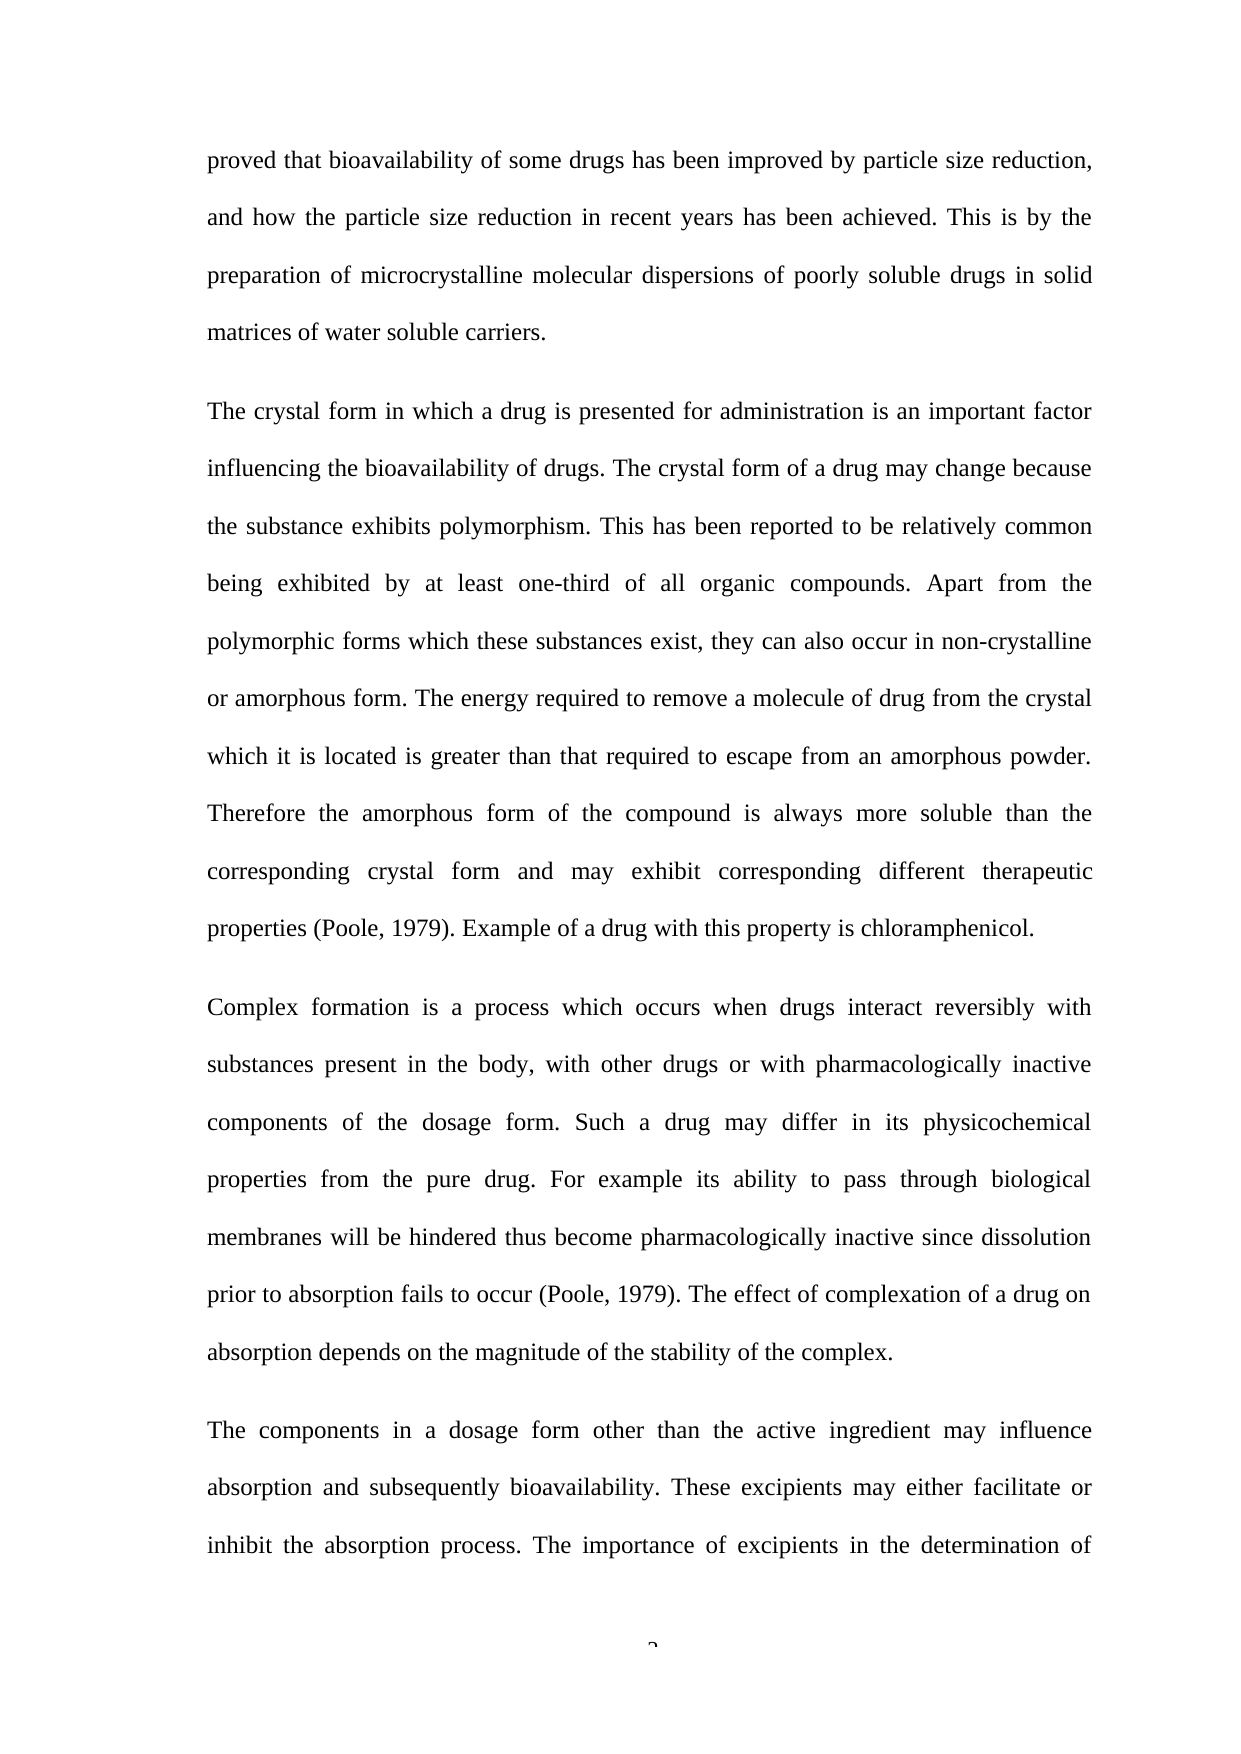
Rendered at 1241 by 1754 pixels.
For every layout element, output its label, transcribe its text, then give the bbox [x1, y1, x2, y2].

text proved that bioavailability of some drugs has been improved by particle size reduction, and how the particle size reduction in recent years has been achieved. This is by the preparation of microcrystalline molecular dispersions of poorly soluble drugs in solid matrices of water soluble carriers. [207, 145, 1093, 346]
text The crystal form in which a drug is presented for administration is an important factor influencing the bioavailability of drugs. The crystal form of a drug may change because the substance exhibits polymorphism. This has been reported to be relatively common being exhibited by at least one-third of all organic compounds. Apart from the polymorphic forms which these substances exist, they can also occur in non-crystalline or amorphous form. The energy required to remove a molecule of drug from the crystal which it is located is greater than that required to escape from an amorphous powder. Therefore the amorphous form of the compound is always more soluble than the corresponding crystal form and may exhibit corresponding different therapeutic properties (Poole, 1979). Example of a drug with this property is chloramphenicol. [207, 396, 1093, 942]
text Complex formation is a process which occurs when drugs interact reversibly with substances present in the body, with other drugs or with pharmacologically inactive components of the dosage form. Such a drug may differ in its physicochemical properties from the pure drug. For example its ability to pass through biological membranes will be hindered thus become pharmacologically inactive since dissolution prior to absorption fails to occur (Poole, 1979). The effect of complexation of a drug on absorption depends on the magnitude of the stability of the complex. [207, 992, 1092, 1365]
text The components in a dosage form other than the active ingredient may influence absorption and subsequently bioavailability. These excipients may either facilitate or inhibit the absorption process. The importance of excipients in the determination of [207, 1415, 1093, 1559]
